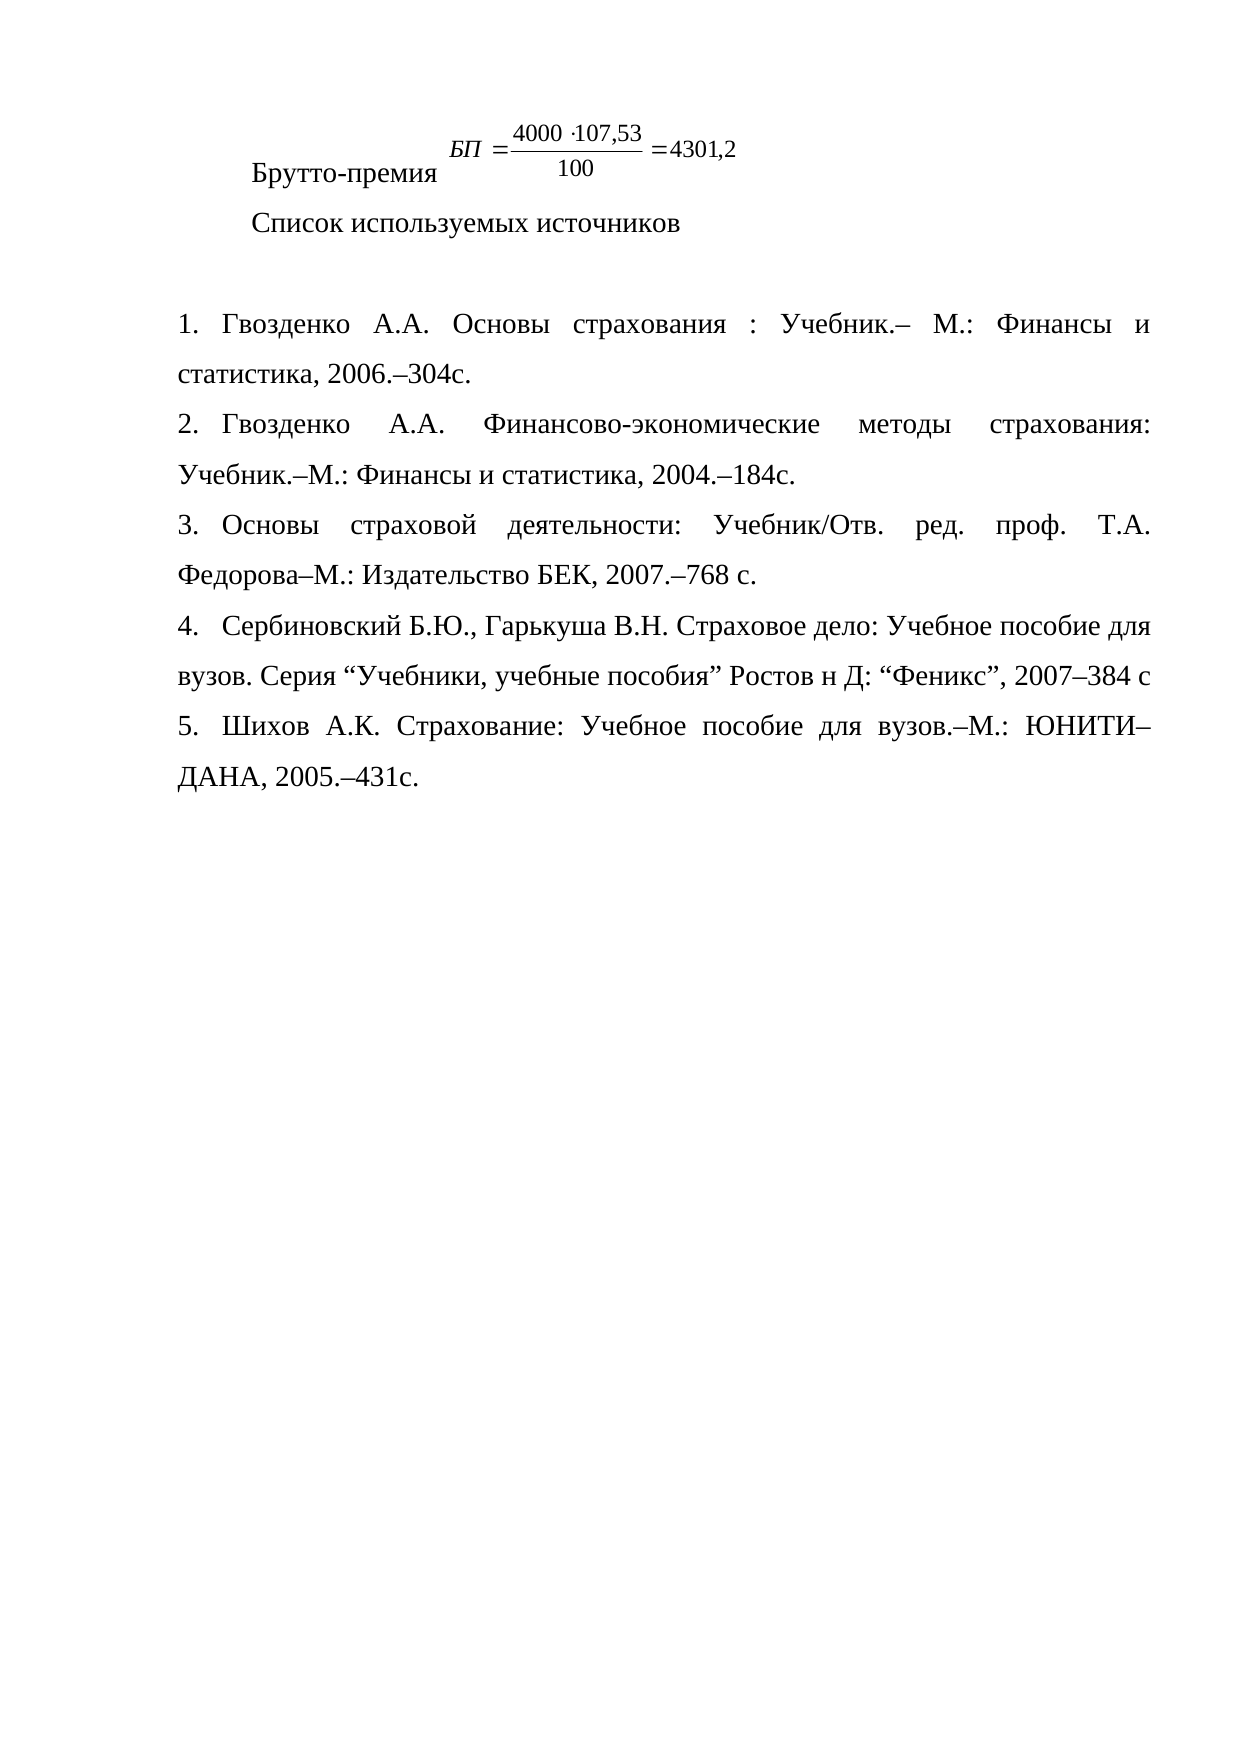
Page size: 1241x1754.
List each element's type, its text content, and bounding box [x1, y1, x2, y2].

list Сербиновский Б.Ю., Гарькуша В.Н. Страховое дело: Учебное пособие для вузов. Серия “Учебники, учебные пособия” Ростов н Д: “Феникс”, 2007–384 с [177, 608, 1152, 692]
list Шихов А.К. Страхование: Учебное пособие для вузов.–М.: ЮНИТИ–ДАНА, 2005.–431с. [177, 708, 1152, 792]
list Основы страховой деятельности: Учебник/Отв. ред. проф. Т.А. Федорова–М.: Издательство БЕК, 2007.–768 с. [177, 507, 1152, 591]
text Список используемых источников [177, 205, 1152, 239]
text Брутто-премия [177, 118, 1152, 188]
list Гвозденко А.А. Основы страхования : Учебник.– М.: Финансы и статистика, 2006.–304с. [177, 306, 1152, 390]
list Гвозденко А.А. Финансово-экономические методы страхования: Учебник.–М.: Финансы и статистика, 2004.–184с. [177, 407, 1152, 490]
